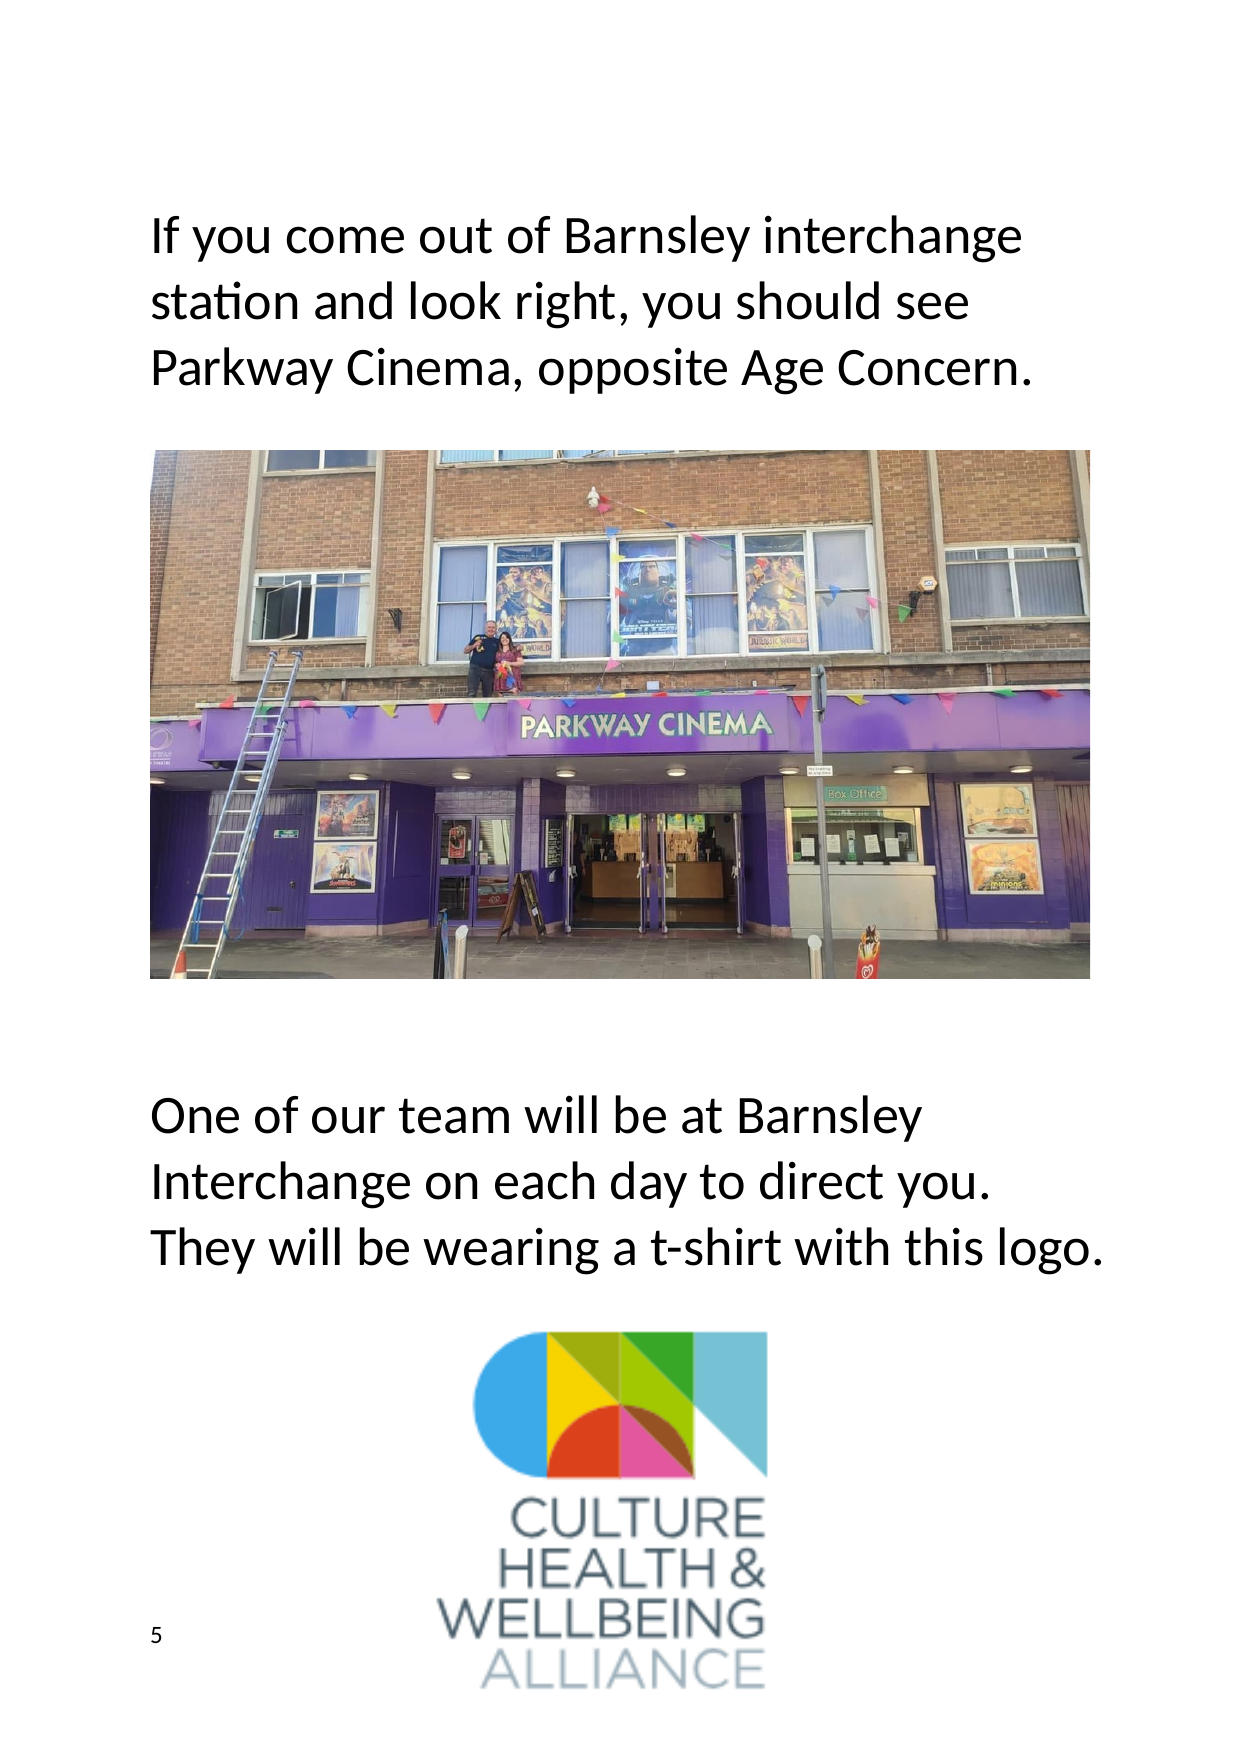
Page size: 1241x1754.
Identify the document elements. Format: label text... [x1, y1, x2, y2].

text If you come out of Barnsley interchange station and look right, you should see Parkway Cinema, opposite Age Concern. [150, 201, 1090, 399]
picture [428, 1328, 787, 1706]
text One of our team will be at Barnsley Interchange on each day to direct you. They will be wearing a t-shirt with this logo. [150, 1081, 1124, 1279]
picture [150, 450, 1091, 979]
